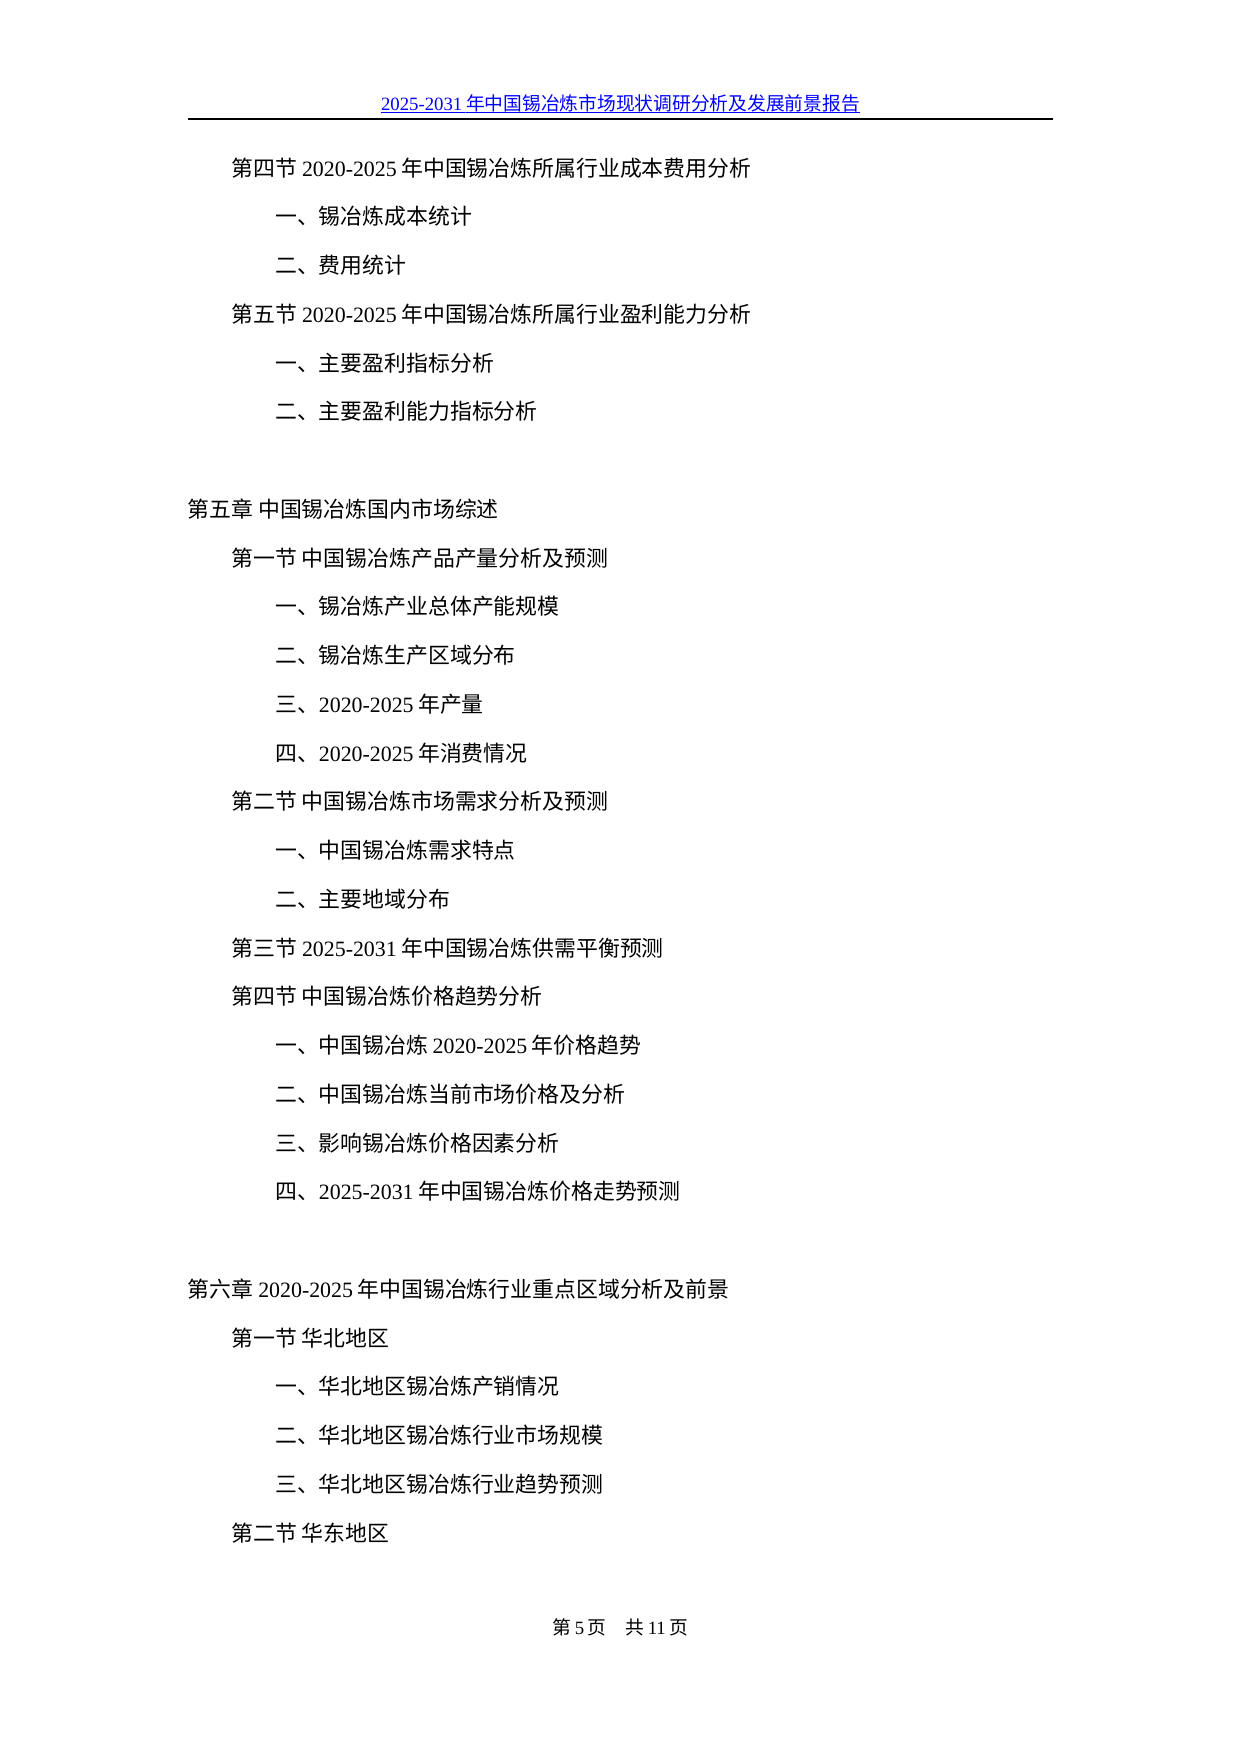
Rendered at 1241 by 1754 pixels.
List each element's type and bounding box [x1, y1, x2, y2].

text [187, 150, 1053, 1548]
